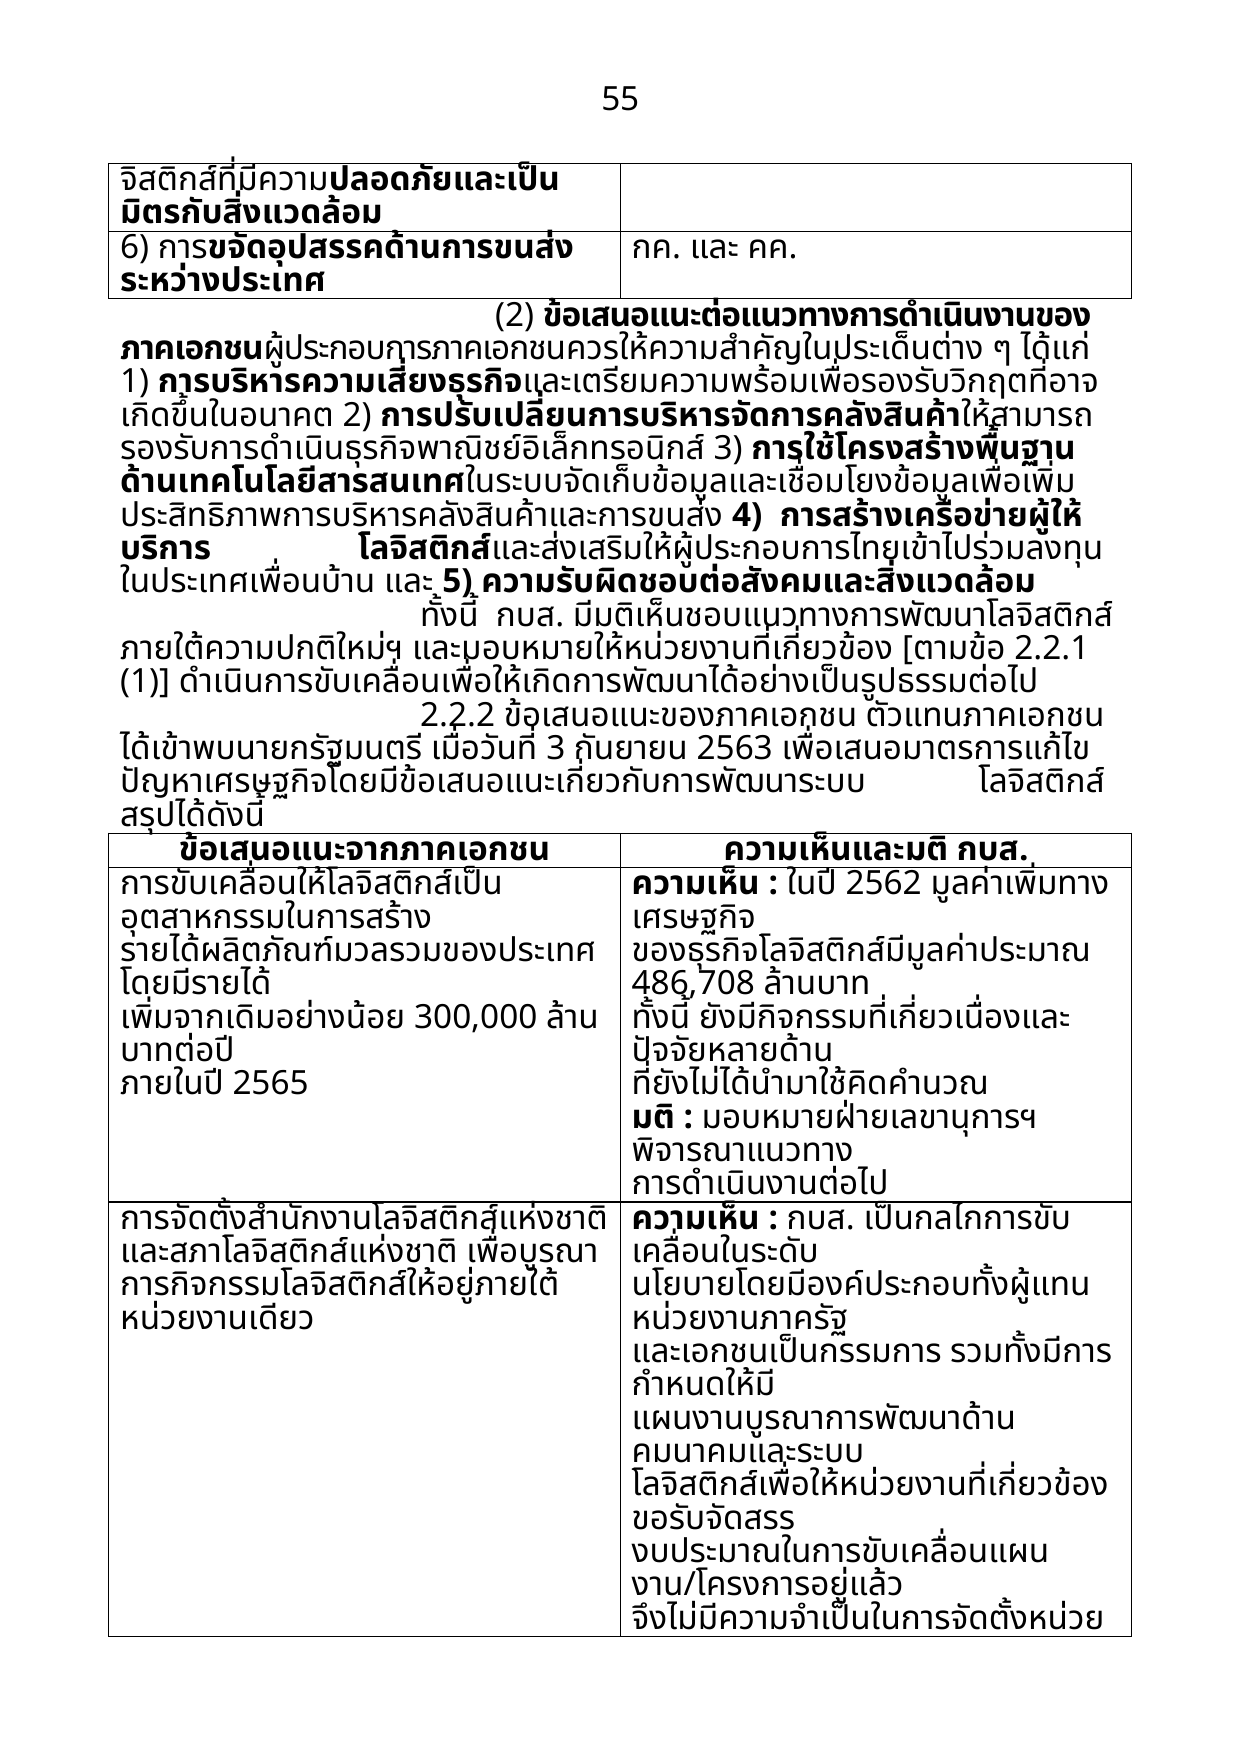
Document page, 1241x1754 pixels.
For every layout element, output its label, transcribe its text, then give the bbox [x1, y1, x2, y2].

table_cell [109, 164, 620, 231]
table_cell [109, 1203, 620, 1636]
table_header ความเห็นและมติ กบส. [621, 834, 1131, 867]
text 2.2.2 ข้อเสนอแนะของภาคเอกชน ตัวแทนภาคเอกชนได้เข้าพบนายกรัฐมนตรี เมื่อวันที่ 3 กันยายน 2563 เพื่อเสนอมาตรการแก้ไขปัญหาเศรษฐกิจโดยมีข้อเสนอแนะเกี่ยวกับการพัฒนาระบบ โลจิสติกส์ สรุปได้ดังนี้ [120, 699, 1120, 833]
table_cell 6) การขจัดอุปสรรคด้านการขนส่งระหว่างประเทศ [109, 232, 620, 298]
table_cell กค. และ คค. [621, 232, 1131, 298]
table_cell การขับเคลื่อนให้โลจิสติกส์เป็นอุตสาหกรรมในการสร้าง รายได้ผลิตภัณฑ์มวลรวมของประเทศ โดยมีรายได้ เพิ่มจากเดิมอย่างน้อย 300,000 ล้านบาทต่อปี ภายในปี 2565 [109, 868, 620, 1201]
table_cell ความเห็น : ในปี 2562 มูลค่าเพิ่มทางเศรษฐกิจ ของธุรกิจโลจิสติกส์มีมูลค่าประมาณ 486,708 ล้านบาท ทั้งนี้ ยังมีกิจกรรมที่เกี่ยวเนื่องและปัจจัยหลายด้าน ที่ยังไม่ได้นำมาใช้คิดคำนวณ มติ : มอบหมายฝ่ายเลขานุการฯ พิจารณาแนวทาง การดำเนินงานต่อไป [621, 868, 1131, 1201]
text (2) ข้อเสนอแนะต่อแนวทางการดำเนินงานของภาคเอกชนผู้ประกอบการภาคเอกชนควรให้ความสำคัญในประเด็นต่าง ๆ ได้แก่ 1) การบริหารความเสี่ยงธุรกิจและเตรียมความพร้อมเพื่อรองรับวิกฤตที่อาจเกิดขึ้นในอนาคต 2) การปรับเปลี่ยนการบริหารจัดการคลังสินค้าให้สามารถรองรับการดำเนินธุรกิจพาณิชย์อิเล็กทรอนิกส์ 3) การใช้โครงสร้างพื้นฐานด้านเทคโนโลยีสารสนเทศในระบบจัดเก็บข้อมูลและเชื่อมโยงข้อมูลเพื่อเพิ่มประสิทธิภาพการบริหารคลังสินค้าและการขนส่ง 4) การสร้างเครือข่ายผู้ให้บริการ โลจิสติกส์และส่งเสริมให้ผู้ประกอบการไทยเข้าไปร่วมลงทุนในประเทศเพื่อนบ้าน และ 5) ความรับผิดชอบต่อสังคมและสิ่งแวดล้อม [120, 299, 1120, 599]
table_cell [621, 164, 1131, 231]
table_header ข้อเสนอแนะจากภาคเอกชน [109, 834, 620, 867]
text ทั้งนี้ กบส. มีมติเห็นชอบแนวทางการพัฒนาโลจิสติกส์ภายใต้ความปกติใหม่ฯ และมอบหมายให้หน่วยงานที่เกี่ยวข้อง [ตามข้อ 2.2.1 (1)] ดำเนินการขับเคลื่อนเพื่อให้เกิดการพัฒนาได้อย่างเป็นรูปธรรมต่อไป [120, 599, 1120, 699]
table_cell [621, 1203, 1131, 1636]
